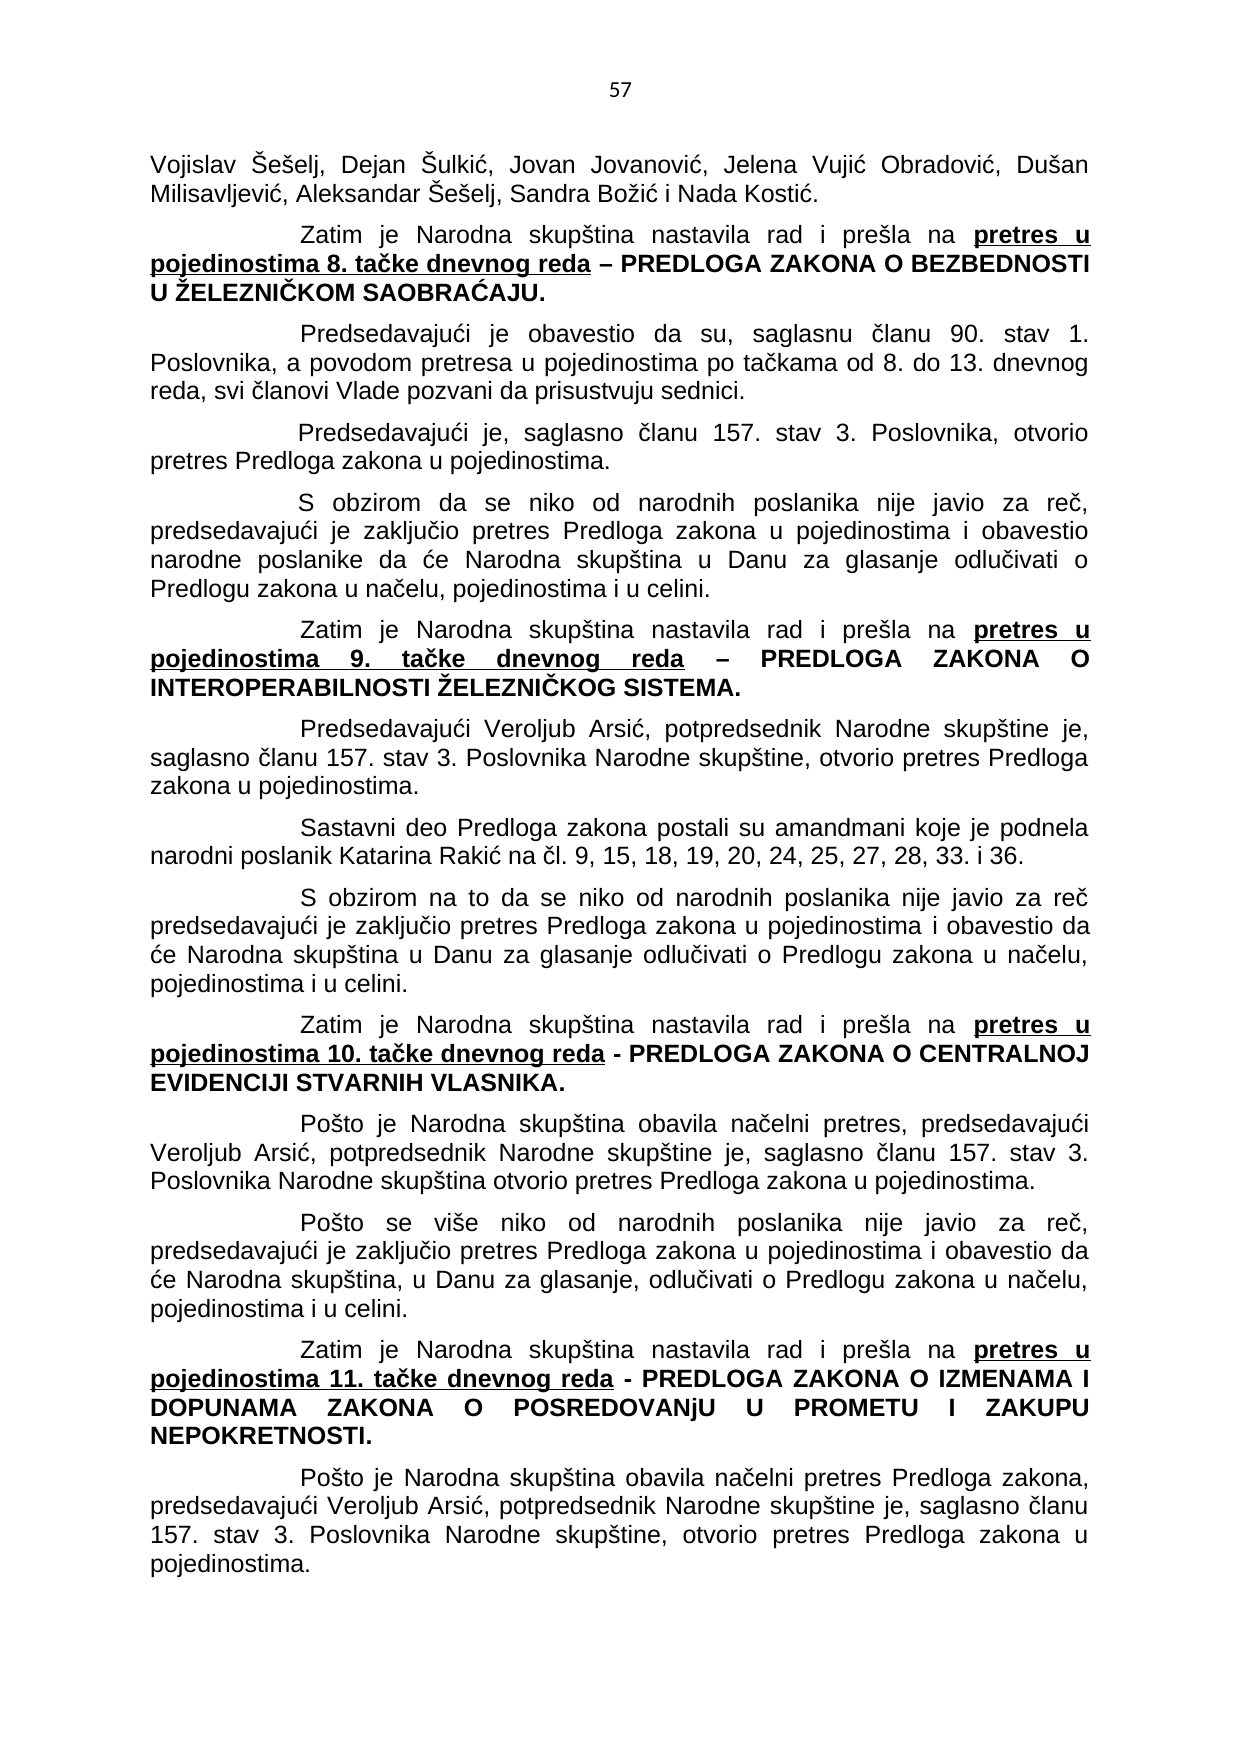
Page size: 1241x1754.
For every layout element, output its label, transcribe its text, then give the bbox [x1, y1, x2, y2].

text Zatim je Narodna skupština nastavila rad i prešla na pretres u pojedinostima 8. tačke dnevnog reda – PREDLOGA ZAKONA O BEZBEDNOSTI U ŽELEZNIČKOM SAOBRAĆAJU. [150, 220, 1090, 306]
text Pošto se više niko od narodnih poslanika nije javio za reč, predsedavajući je zaključio pretres Predloga zakona u pojedinostima i obavestio da će Narodna skupština, u Danu za glasanje, odlučivati o Predlogu zakona u načelu, pojedinostima i u celini. [150, 1207, 1090, 1322]
text Zatim je Narodna skupština nastavila rad i prešla na pretres u pojedinostima 9. tačke dnevnog reda – PREDLOGA ZAKONA O INTEROPERABILNOSTI ŽELEZNIČKOG SISTEMA. [150, 615, 1090, 701]
text Zatim je Narodna skupština nastavila rad i prešla na pretres u pojedinostima 10. tačke dnevnog reda - PREDLOGA ZAKONA O CENTRALNOJ EVIDENCIJI STVARNIH VLASNIKA. [150, 1010, 1090, 1096]
text S obzirom na to da se niko od narodnih poslanika nije javio za reč predsedavajući je zaključio pretres Predloga zakona u pojedinostima i obavestio da će Narodna skupština u Danu za glasanje odlučivati o Predlogu zakona u načelu, pojedinostima i u celini. [150, 882, 1090, 997]
text Zatim je Narodna skupština nastavila rad i prešla na pretres u pojedinostima 11. tačke dnevnog reda - PREDLOGA ZAKONA O IZMENAMA I DOPUNAMA ZAKONA O POSREDOVANjU U PROMETU I ZAKUPU NEPOKRETNOSTI. [150, 1335, 1090, 1450]
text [150, 150, 1090, 207]
text Predsedavajući je obavestio da su, saglasnu članu 90. stav 1. Poslovnika, a povodom pretresa u pojedinostima po tačkama od 8. do 13. dnevnog reda, svi članovi Vlade pozvani da prisustvuju sednici. [150, 319, 1090, 405]
text Pošto je Narodna skupština obavila načelni pretres, predsedavajući Veroljub Arsić, potpredsednik Narodne skupštine je, saglasno članu 157. stav 3. Poslovnika Narodne skupština otvorio pretres Predloga zakona u pojedinostima. [150, 1109, 1090, 1195]
text S obzirom da se niko od narodnih poslanika nije javio za reč, predsedavajući je zaključio pretres Predloga zakona u pojedinostima i obavestio narodne poslanike da će Narodna skupština u Danu za glasanje odlučivati o Predlogu zakona u načelu, pojedinostima i u celini. [150, 487, 1090, 602]
text Sastavni deo Predloga zakona postali su amandmani koje je podnela narodni poslanik Katarina Rakić na čl. 9, 15, 18, 19, 20, 24, 25, 27, 28, 33. i 36. [150, 812, 1090, 870]
text Predsedavajući je, saglasno članu 157. stav 3. Poslovnika, otvorio pretres Predloga zakona u pojedinostima. [150, 417, 1090, 475]
text Pošto je Narodna skupština obavila načelni pretres Predloga zakona, predsedavajući Veroljub Arsić, potpredsednik Narodne skupštine je, saglasno članu 157. stav 3. Poslovnika Narodne skupštine, otvorio pretres Predloga zakona u pojedinostima. [150, 1462, 1090, 1577]
text Predsedavajući Veroljub Arsić, potpredsednik Narodne skupštine je, saglasno članu 157. stav 3. Poslovnika Narodne skupštine, otvorio pretres Predloga zakona u pojedinostima. [150, 714, 1090, 800]
